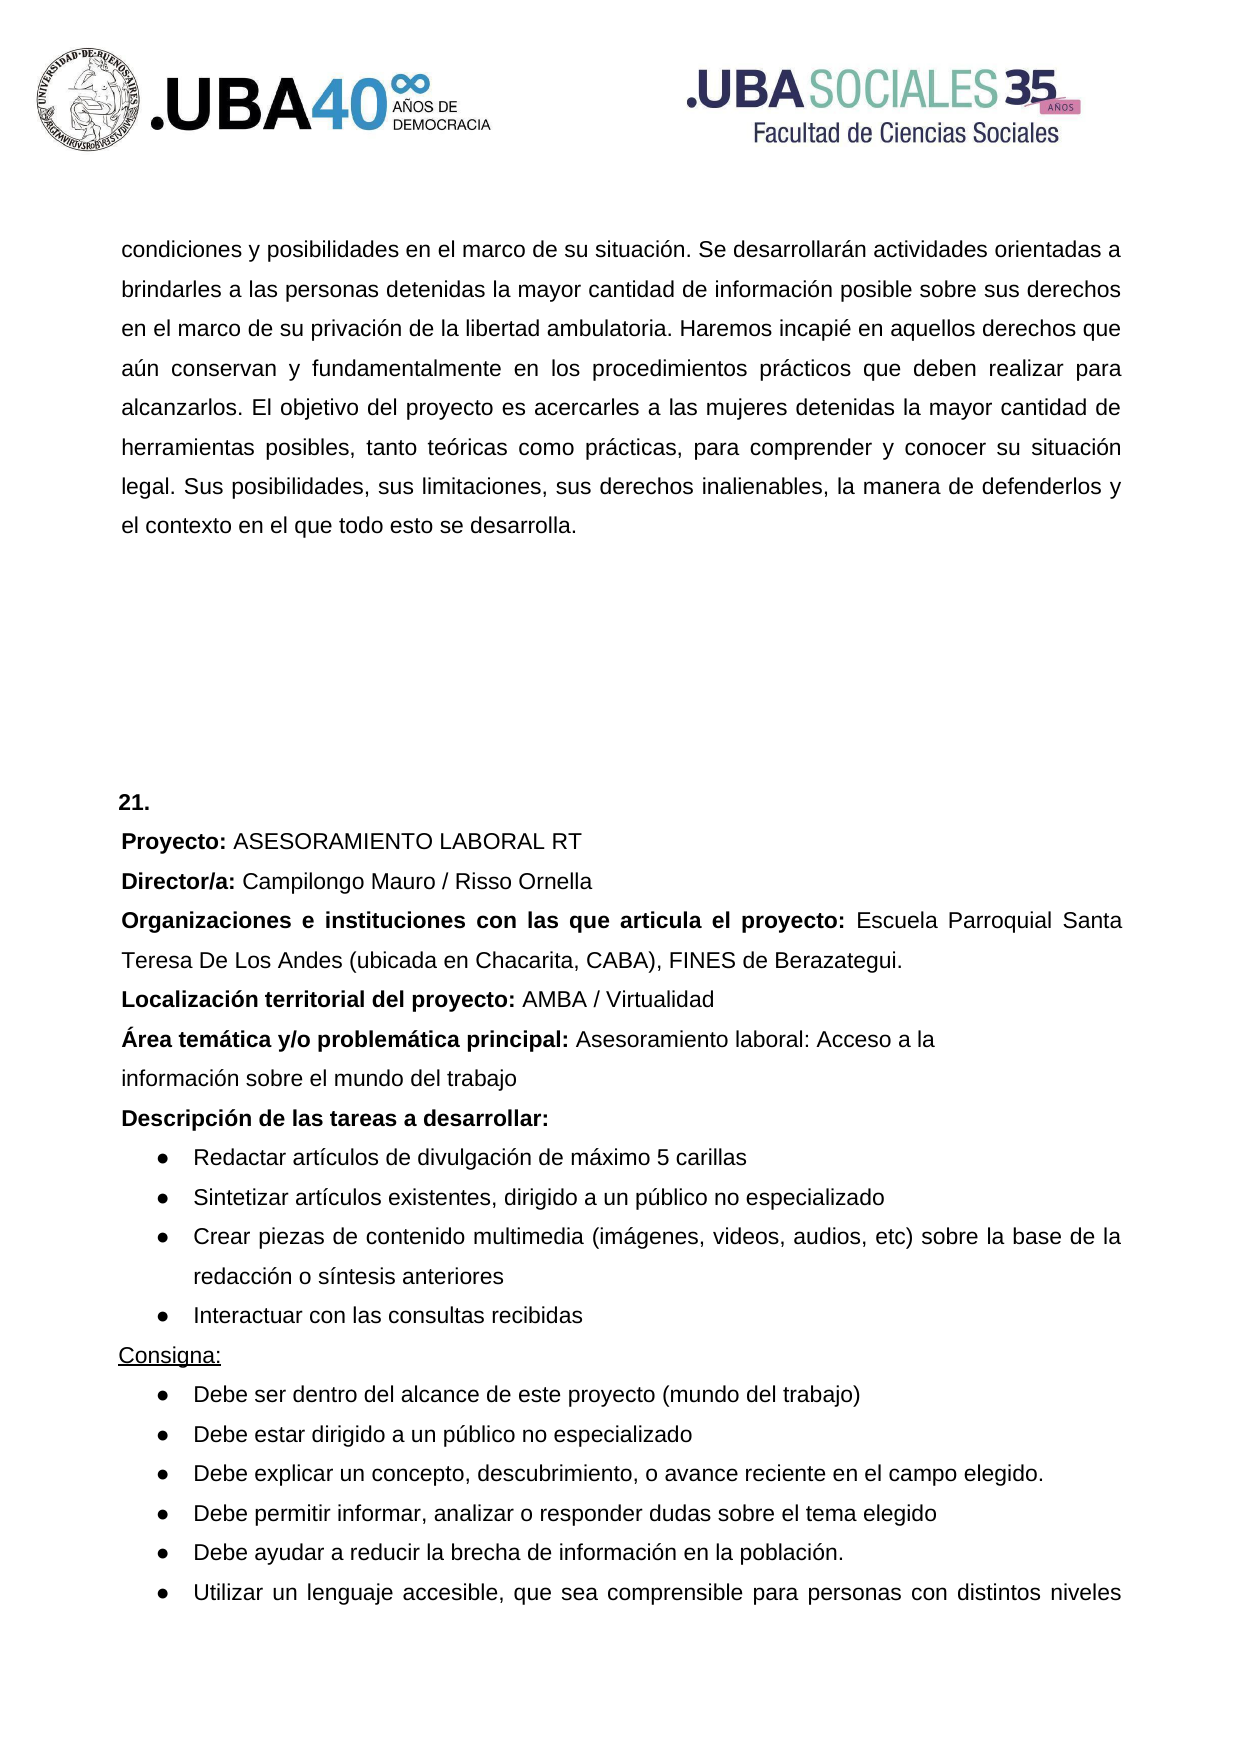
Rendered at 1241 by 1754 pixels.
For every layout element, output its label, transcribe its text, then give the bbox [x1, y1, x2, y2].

text Localización territorial del proyecto: AMBA / Virtualidad [121, 986, 1122, 1013]
text Director/a: Campilongo Mauro / Risso Ornella [121, 868, 1122, 894]
list Sintetizar artículos existentes, dirigido a un público no especializado [156, 1184, 1122, 1210]
list Debe estar dirigido a un público no especializado [156, 1421, 1122, 1447]
list Debe ser dentro del alcance de este proyecto (mundo del trabajo) [156, 1381, 1122, 1407]
picture [17, 40, 1094, 157]
text información sobre el mundo del trabajo [121, 1065, 1122, 1092]
list Debe ayudar a reducir la brecha de información en la población. [156, 1539, 1122, 1565]
list Redactar artículos de divulgación de máximo 5 carillas [156, 1144, 1122, 1171]
text Consigna: [118, 1342, 1122, 1368]
list Interactuar con las consultas recibidas [156, 1302, 1122, 1328]
list Debe permitir informar, analizar o responder dudas sobre el tema elegido [156, 1499, 1122, 1526]
list Debe explicar un concepto, descubrimiento, o avance reciente en el campo elegido. [156, 1460, 1122, 1486]
text Organizaciones e instituciones con las que articula el proyecto: Escuela Parroquial Santa Teresa De Los Andes (ubicada en Chacarita, CABA), FINES de Berazategui. [121, 907, 1122, 973]
text 21. [118, 789, 1122, 815]
text Área temática y/o problemática principal: Asesoramiento laboral: Acceso a la [121, 1026, 1122, 1052]
list Crear piezas de contenido multimedia (imágenes, videos, audios, etc) sobre la base de la redacción o síntesis anteriores [156, 1223, 1122, 1289]
text Proyecto: ASESORAMIENTO LABORAL RT [121, 828, 1122, 855]
list Utilizar un lenguaje accesible, que sea comprensible para personas con distintos niveles educativos. [156, 1578, 1122, 1605]
text Descripción de las tareas a desarrollar: [121, 1105, 1122, 1131]
